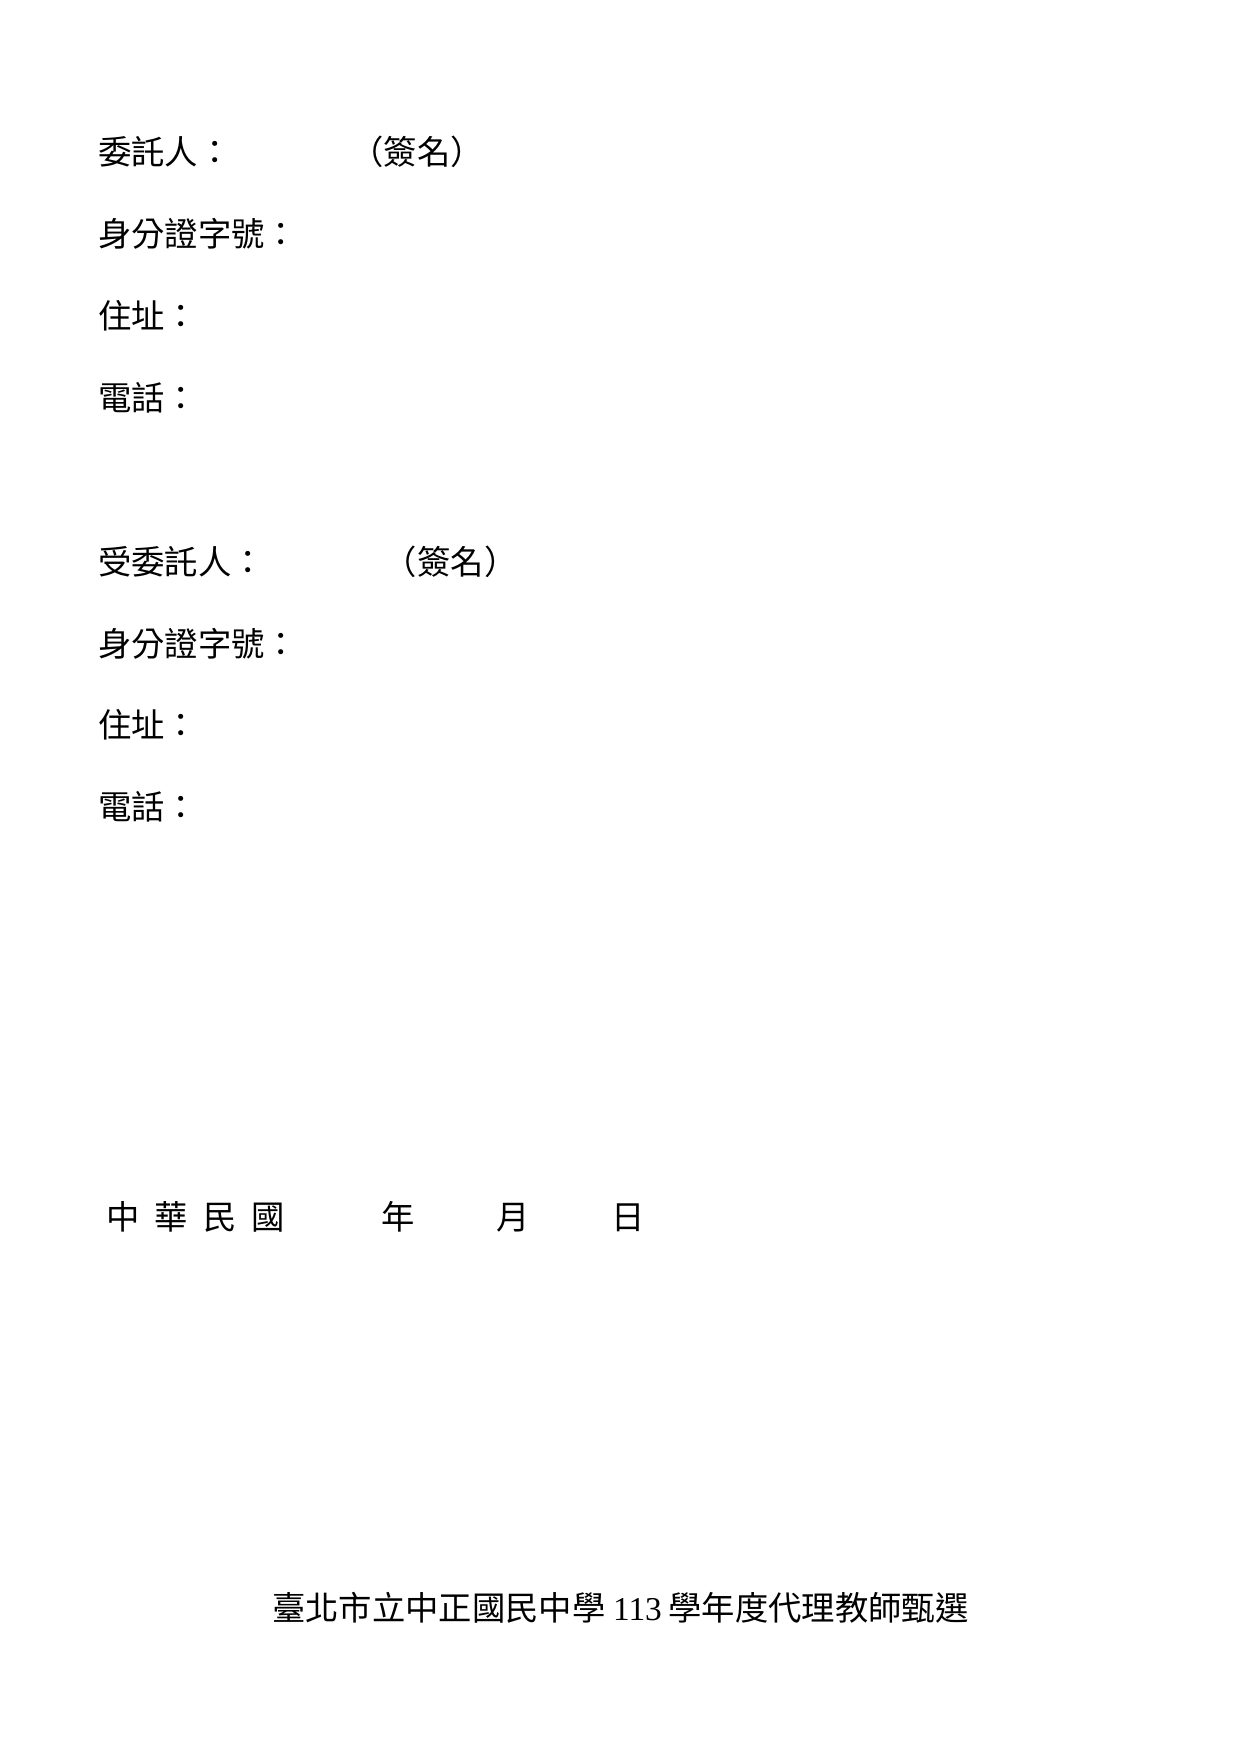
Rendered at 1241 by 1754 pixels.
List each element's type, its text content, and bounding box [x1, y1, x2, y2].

text 電話： [47, 358, 1193, 434]
text 受委託人： （簽名） [47, 521, 1193, 598]
text 委託人： （簽名） [47, 112, 1193, 189]
text 住址： [47, 276, 1193, 352]
text 住址： [47, 685, 1193, 762]
text 中 華 民 國 年 月 日 [47, 1176, 1193, 1253]
text 身分證字號： [47, 603, 1193, 680]
text 電話： [47, 767, 1193, 844]
text 臺北市立中正國民中學 113學年度代理教師甄選 [47, 1567, 1193, 1644]
text 身分證字號： [47, 194, 1193, 271]
